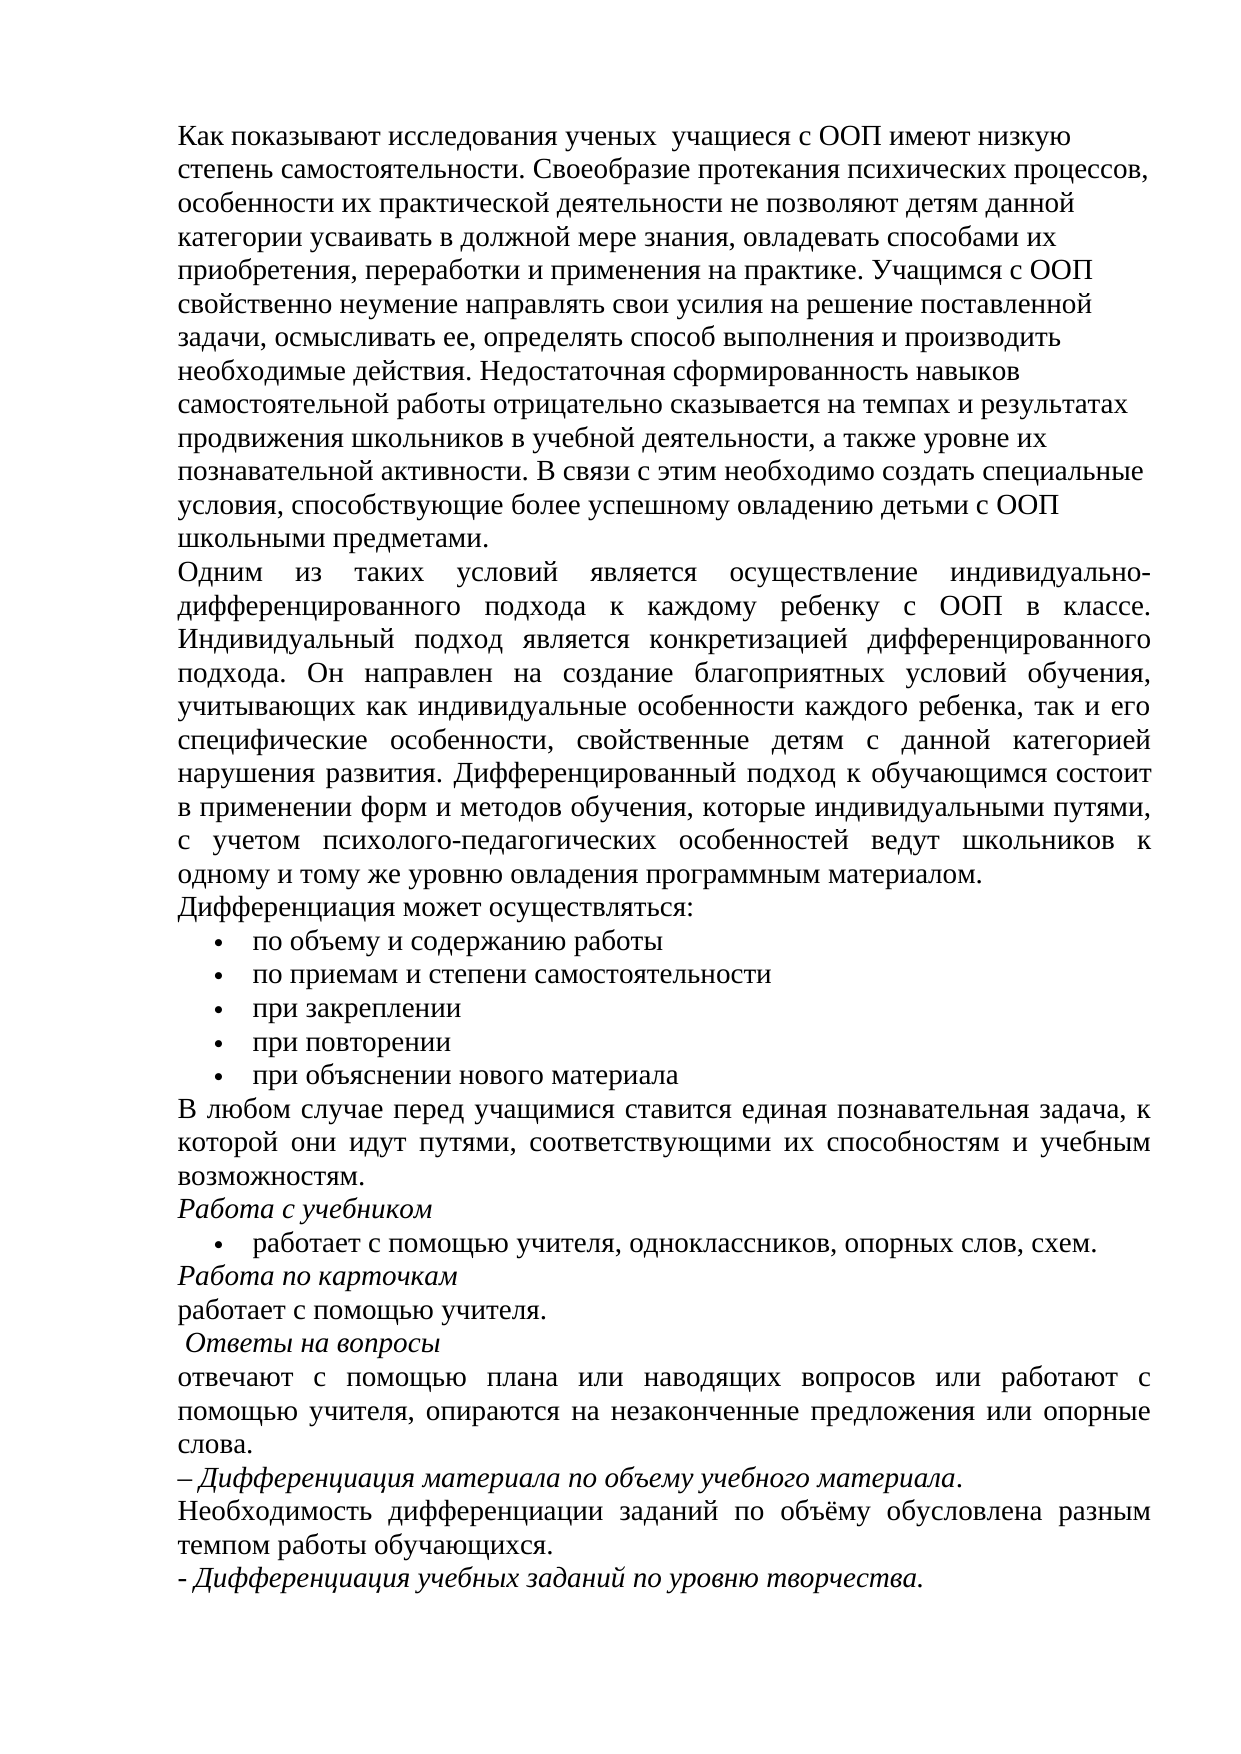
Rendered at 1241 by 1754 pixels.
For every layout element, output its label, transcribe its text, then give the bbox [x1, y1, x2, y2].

text Дифференциация может осуществляться: [177, 889, 1152, 923]
text Работа с учебником [177, 1191, 1152, 1225]
list по приемам и степени самостоятельности [215, 957, 1152, 990]
text Ответы на вопросы [177, 1326, 1152, 1359]
text Работа по карточкам [177, 1258, 1152, 1292]
text Необходимость дифференциации заданий по объёму обусловлена разным темпом работы обучающихся. [177, 1493, 1152, 1560]
text В любом случае перед учащимися ставится единая познавательная задача, к которой они идут путями, соответствующими их способностям и учебным возможностям. [177, 1091, 1152, 1191]
list при повторении [215, 1024, 1152, 1057]
list при закреплении [215, 990, 1152, 1024]
list работает с помощью учителя, одноклассников, опорных слов, схем. [215, 1225, 1152, 1258]
text - Дифференциация учебных заданий по уровню творчества. [177, 1560, 1152, 1594]
text работает с помощью учителя. [177, 1292, 1152, 1326]
text Одним из таких условий является осуществление индивидуально- дифференцированного подхода к каждому ребенку с ООП в классе. Индивидуальный подход является конкретизацией дифференцированного подхода. Он направлен на создание благоприятных условий обучения, учитывающих как индивидуальные особенности каждого ребенка, так и его специфические особенности, свойственные детям с данной категорией нарушения развития. Дифференцированный подход к обучающимся состоит в применении форм и методов обучения, которые индивидуальными путями, с учетом психолого-педагогических особенностей ведут школьников к одному и тому же уровню овладения программным материалом. [177, 554, 1152, 889]
list по объему и содержанию работы [215, 923, 1152, 957]
list при объяснении нового материала [215, 1057, 1152, 1091]
text Как показывают исследования ученых учащиеся с ООП имеют низкую степень самостоятельности. Своеобразие протекания психических процессов, особенности их практической деятельности не позволяют детям данной категории усваивать в должной мере знания, овладевать способами их приобретения, переработки и применения на практике. Учащимся с ООП свойственно неумение направлять свои усилия на решение поставленной задачи, осмысливать ее, определять способ выполнения и производить необходимые действия. Недостаточная сформированность навыков самостоятельной работы отрицательно сказывается на темпах и результатах продвижения школьников в учебной деятельности, а также уровне их познавательной активности. В связи с этим необходимо создать специальные условия, способствующие более успешному овладению детьми с ООП школьными предметами. [177, 118, 1152, 554]
text отвечают с помощью плана или наводящих вопросов или работают с помощью учителя, опираются на незаконченные предложения или опорные слова. [177, 1359, 1152, 1460]
text – Дифференциация материала по объему учебного материала. [177, 1460, 1152, 1493]
